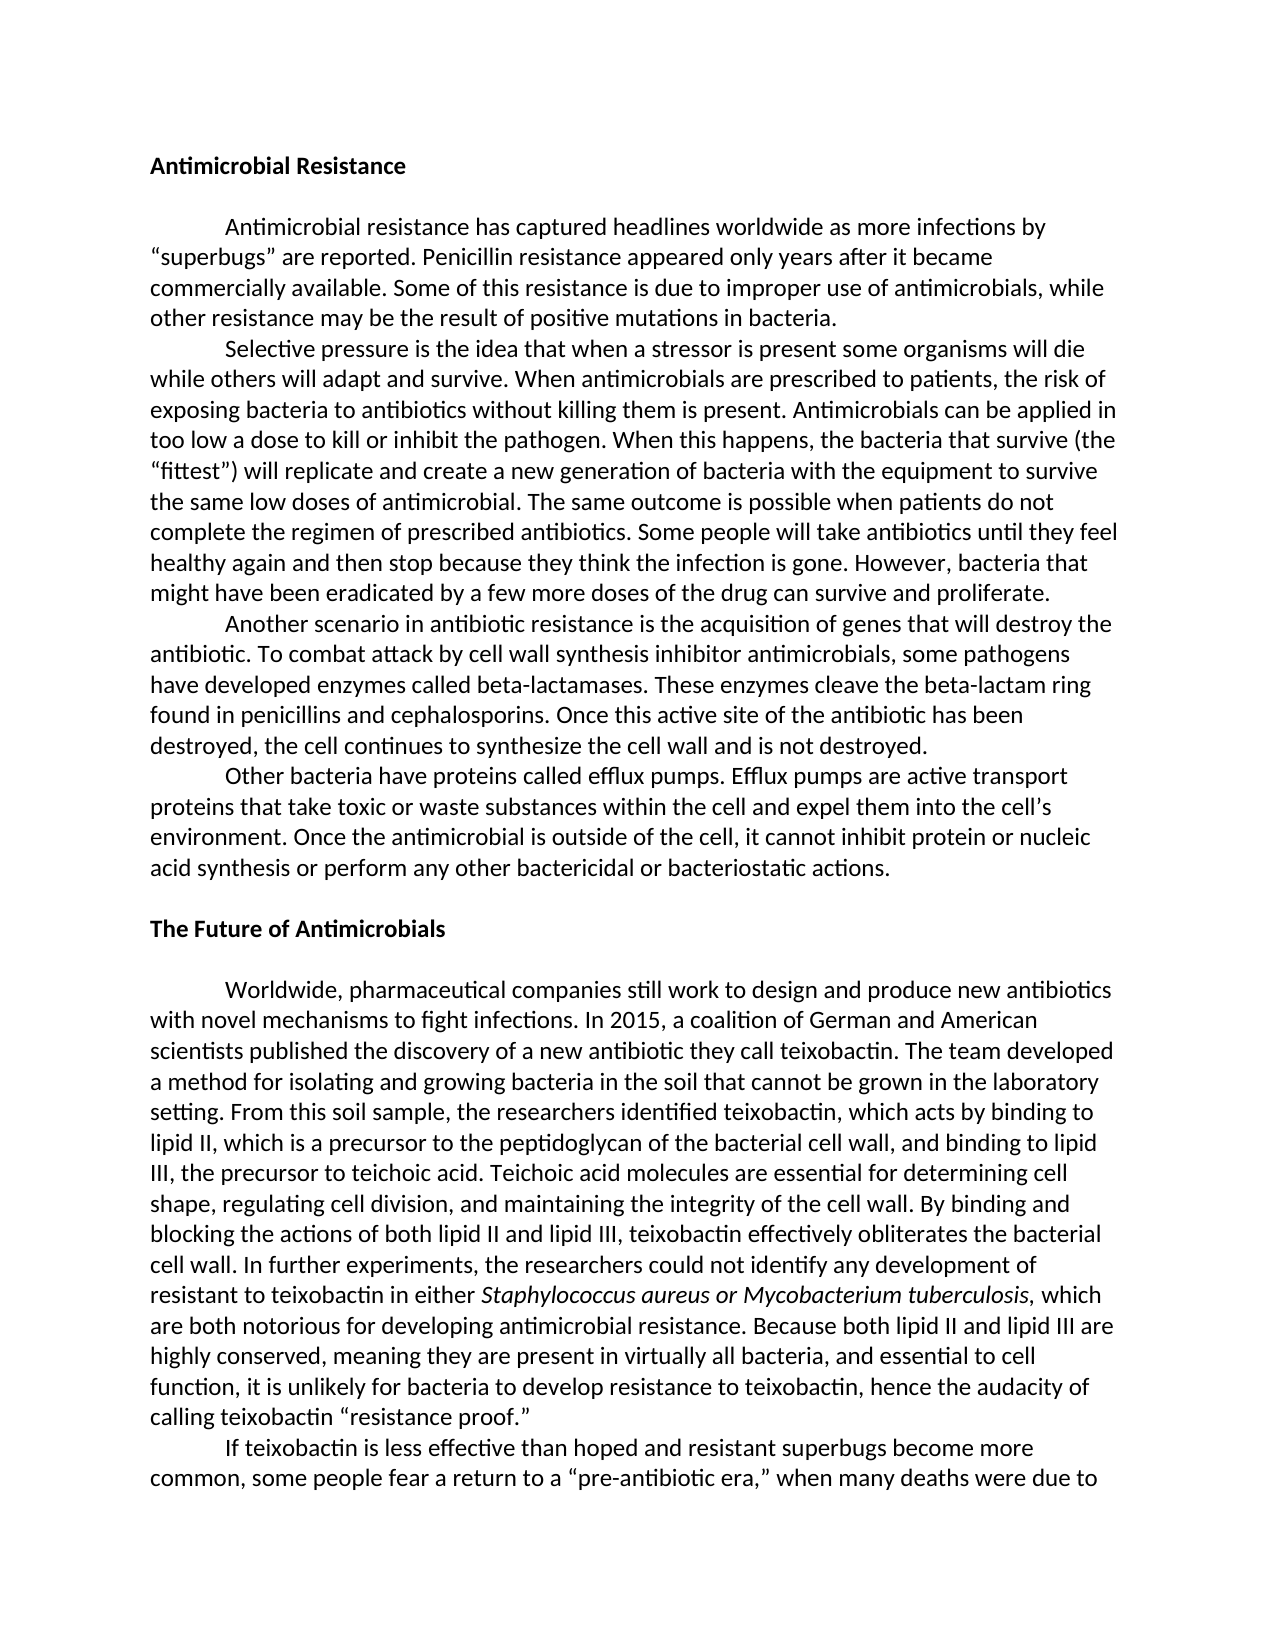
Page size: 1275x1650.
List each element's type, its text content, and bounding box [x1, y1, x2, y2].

text The Future of Antimicrobials [150, 913, 1125, 943]
text Other bacteria have proteins called efflux pumps. Efflux pumps are active transport proteins that take toxic or waste substances within the cell and expel them into the cell’s environment. Once the antimicrobial is outside of the cell, it cannot inhibit protein or nucleic acid synthesis or perform any other bactericidal or bacteriostatic actions. [150, 760, 1125, 882]
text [150, 1432, 1125, 1493]
text Antimicrobial resistance has captured headlines worldwide as more infections by “superbugs” are reported. Penicillin resistance appeared only years after it became commercially available. Some of this resistance is due to improper use of antimicrobials, while other resistance may be the result of positive mutations in bacteria. [150, 211, 1125, 333]
text Antimicrobial Resistance [150, 150, 1125, 181]
text Selective pressure is the idea that when a stressor is present some organisms will die while others will adapt and survive. When antimicrobials are prescribed to patients, the risk of exposing bacteria to antibiotics without killing them is present. Antimicrobials can be applied in too low a dose to kill or inhibit the pathogen. When this happens, the bacteria that survive (the “fittest”) will replicate and create a new generation of bacteria with the equipment to survive the same low doses of antimicrobial. The same outcome is possible when patients do not complete the regimen of prescribed antibiotics. Some people will take antibiotics until they feel healthy again and then stop because they think the infection is gone. However, bacteria that might have been eradicated by a few more doses of the drug can survive and proliferate. [150, 333, 1125, 608]
text Worldwide, pharmaceutical companies still work to design and produce new antibiotics with novel mechanisms to fight infections. In 2015, a coalition of German and American scientists published the discovery of a new antibiotic they call teixobactin. The team developed a method for isolating and growing bacteria in the soil that cannot be grown in the laboratory setting. From this soil sample, the researchers identified teixobactin, which acts by binding to lipid II, which is a precursor to the peptidoglycan of the bacterial cell wall, and binding to lipid III, the precursor to teichoic acid. Teichoic acid molecules are essential for determining cell shape, regulating cell division, and maintaining the integrity of the cell wall. By binding and blocking the actions of both lipid II and lipid III, teixobactin effectively obliterates the bacterial cell wall. In further experiments, the researchers could not identify any development of resistant to teixobactin in either Staphylococcus aureus or Mycobacterium tuberculosis, which are both notorious for developing antimicrobial resistance. Because both lipid II and lipid III are highly conserved, meaning they are present in virtually all bacteria, and essential to cell function, it is unlikely for bacteria to develop resistance to teixobactin, hence the audacity of calling teixobactin “resistance proof.” [150, 974, 1125, 1432]
text Another scenario in antibiotic resistance is the acquisition of genes that will destroy the antibiotic. To combat attack by cell wall synthesis inhibitor antimicrobials, some pathogens have developed enzymes called beta-lactamases. These enzymes cleave the beta-lactam ring found in penicillins and cephalosporins. Once this active site of the antibiotic has been destroyed, the cell continues to synthesize the cell wall and is not destroyed. [150, 608, 1125, 760]
